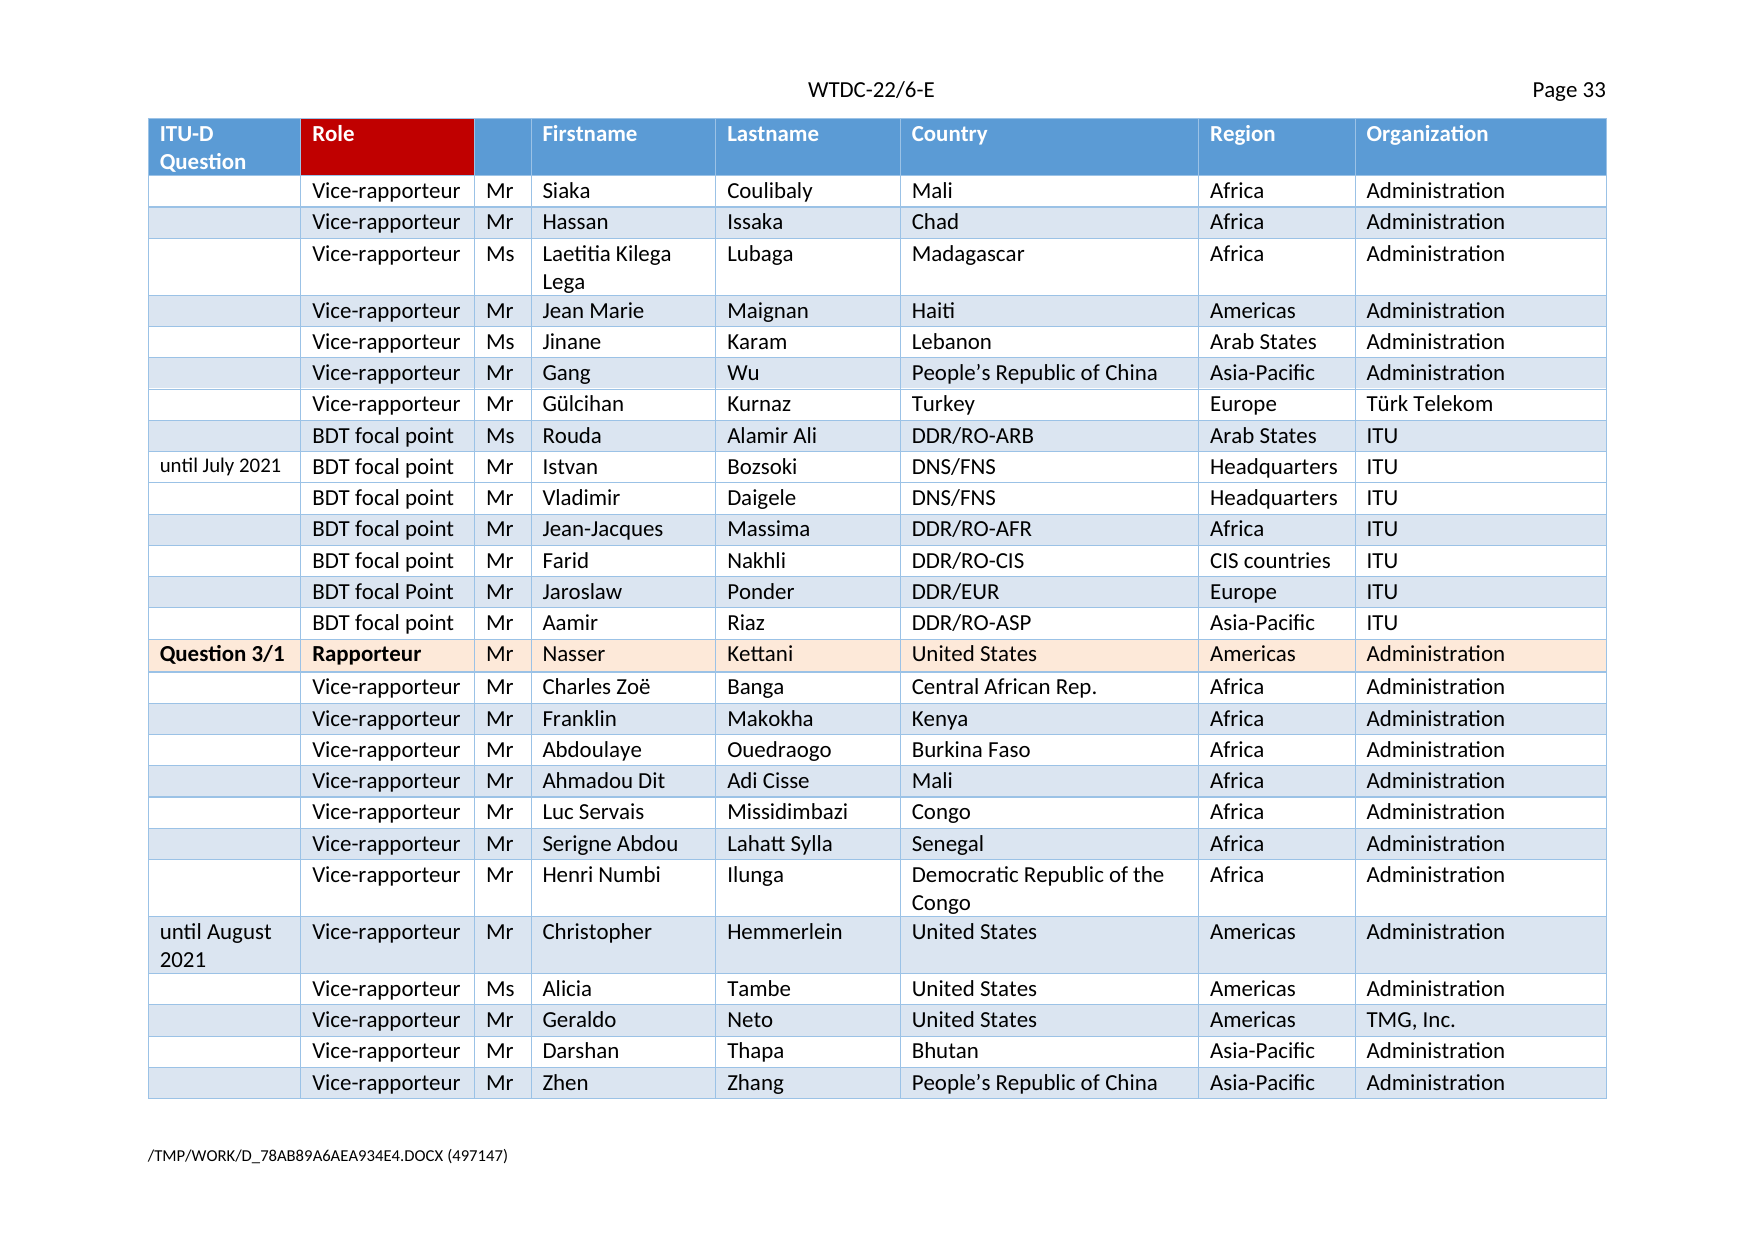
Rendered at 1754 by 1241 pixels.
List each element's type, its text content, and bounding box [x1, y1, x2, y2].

table_cell Siaka [532, 176, 715, 206]
table_cell Mr [475, 1068, 531, 1098]
table_cell Chad [901, 208, 1198, 238]
table_cell Kenya [901, 704, 1198, 734]
table_cell ITU [1356, 608, 1606, 638]
table_cell Africa [1199, 860, 1355, 916]
table_cell Mali [901, 176, 1198, 206]
table_cell Africa [1199, 735, 1355, 765]
table_cell Administration [1356, 176, 1606, 206]
table_cell [149, 358, 300, 388]
table_cell [149, 1068, 300, 1098]
table_cell Wu [716, 358, 900, 388]
table_cell Administration [1356, 208, 1606, 238]
table_cell Massima [716, 515, 900, 545]
table_cell Vice-rapporteur [301, 766, 474, 796]
table_cell Vladimir [532, 483, 715, 513]
table_cell Zhen [532, 1068, 715, 1098]
table_cell Africa [1199, 515, 1355, 545]
table_cell [149, 673, 300, 703]
table_cell Administration [1356, 1068, 1606, 1098]
table_cell Administration [1356, 860, 1606, 916]
table_cell Haiti [901, 296, 1198, 326]
table_cell BDT focal point [301, 608, 474, 638]
table_cell Mr [475, 390, 531, 420]
table_cell Aamir [532, 608, 715, 638]
table_cell Administration [1356, 296, 1606, 326]
table_cell Luc Servais [532, 798, 715, 828]
table_cell Karam [716, 327, 900, 357]
table_cell Hemmerlein [716, 917, 900, 973]
table_header ITU-D Question [149, 119, 300, 175]
table_cell Mr [475, 640, 531, 671]
table_cell ITU [1356, 515, 1606, 545]
table_cell Administration [1356, 327, 1606, 357]
table_cell CIS countries [1199, 546, 1355, 576]
table_header Country [901, 119, 1198, 175]
table_cell [149, 239, 300, 295]
table_cell Headquarters [1199, 483, 1355, 513]
table_cell ITU [1356, 577, 1606, 607]
table_cell [149, 608, 300, 638]
table_cell Arab States [1199, 327, 1355, 357]
table_cell [149, 421, 300, 451]
table_cell DDR/RO-AFR [901, 515, 1198, 545]
table_cell Ahmadou Dit [532, 766, 715, 796]
table_cell Jean-Jacques [532, 515, 715, 545]
table_cell Vice-rapporteur [301, 704, 474, 734]
table_cell Mr [475, 296, 531, 326]
table_cell Farid [532, 546, 715, 576]
table_cell Administration [1356, 673, 1606, 703]
table_cell Lahatt Sylla [716, 829, 900, 859]
table_cell Mr [475, 483, 531, 513]
table_cell Hassan [532, 208, 715, 238]
table_cell Vice-rapporteur [301, 1037, 474, 1067]
table_cell Charles Zoë [532, 673, 715, 703]
table_cell Mr [475, 608, 531, 638]
table_cell Mr [475, 1005, 531, 1036]
table_cell [149, 1037, 300, 1067]
table_cell Congo [901, 798, 1198, 828]
table_cell Africa [1199, 829, 1355, 859]
table_cell [149, 735, 300, 765]
table_cell Mr [475, 208, 531, 238]
table_cell Mr [475, 917, 531, 973]
table_cell Question 3/1 [149, 640, 300, 671]
table_cell Administration [1356, 640, 1606, 671]
table_cell Asia-Pacific [1199, 358, 1355, 388]
table_cell Ilunga [716, 860, 900, 916]
table_cell Africa [1199, 208, 1355, 238]
table_cell Thapa [716, 1037, 900, 1067]
table_cell Administration [1356, 766, 1606, 796]
table_cell Daigele [716, 483, 900, 513]
table_cell Banga [716, 673, 900, 703]
table_cell Vice-rapporteur [301, 798, 474, 828]
table_header Region [1199, 119, 1355, 175]
table_cell [149, 974, 300, 1004]
table_cell Vice-rapporteur [301, 673, 474, 703]
table_cell Vice-rapporteur [301, 1005, 474, 1036]
table_cell Mr [475, 798, 531, 828]
table_cell BDT focal point [301, 483, 474, 513]
table_cell DNS/FNS [901, 483, 1198, 513]
table_cell Abdoulaye [532, 735, 715, 765]
table_cell Africa [1199, 704, 1355, 734]
table_cell DDR/RO-ARB [901, 421, 1198, 451]
table_cell [149, 390, 300, 420]
table_cell until July 2021 [149, 452, 300, 482]
table_cell Asia-Pacific [1199, 1037, 1355, 1067]
table_cell [149, 1005, 300, 1036]
table_cell Alicia [532, 974, 715, 1004]
table_cell Maignan [716, 296, 900, 326]
table_cell Bozsoki [716, 452, 900, 482]
table_cell United States [901, 1005, 1198, 1036]
table_cell Kettani [716, 640, 900, 671]
table_cell Nasser [532, 640, 715, 671]
table_cell [149, 208, 300, 238]
table_cell [149, 829, 300, 859]
table_cell People’s Republic of China [901, 1068, 1198, 1098]
table_header Lastname [716, 119, 900, 175]
table_cell Mali [901, 766, 1198, 796]
table_cell Europe [1199, 577, 1355, 607]
table_cell Mr [475, 735, 531, 765]
table_cell Mr [475, 766, 531, 796]
table_cell Rouda [532, 421, 715, 451]
table_cell Mr [475, 358, 531, 388]
table_cell TMG, Inc. [1356, 1005, 1606, 1036]
table_cell Africa [1199, 766, 1355, 796]
table_cell Administration [1356, 239, 1606, 295]
table_cell [149, 704, 300, 734]
table_cell [149, 546, 300, 576]
table_cell BDT focal point [301, 546, 474, 576]
table_cell Administration [1356, 917, 1606, 973]
table_cell Bhutan [901, 1037, 1198, 1067]
table_cell Mr [475, 860, 531, 916]
table_cell [149, 483, 300, 513]
table_cell Laetitia Kilega Lega [532, 239, 715, 295]
table_cell Nakhli [716, 546, 900, 576]
table_cell Lubaga [716, 239, 900, 295]
table_cell Mr [475, 829, 531, 859]
table_cell Vice-rapporteur [301, 358, 474, 388]
table_cell ITU [1356, 546, 1606, 576]
table_cell United States [901, 974, 1198, 1004]
table_cell Headquarters [1199, 452, 1355, 482]
table_cell [149, 176, 300, 206]
table_cell Americas [1199, 640, 1355, 671]
table_cell Turkey [901, 390, 1198, 420]
table_cell DNS/FNS [901, 452, 1198, 482]
table_cell Africa [1199, 239, 1355, 295]
table_cell Mr [475, 515, 531, 545]
table_cell Ms [475, 974, 531, 1004]
table_cell DDR/EUR [901, 577, 1198, 607]
table_cell Franklin [532, 704, 715, 734]
table_cell Mr [475, 673, 531, 703]
table_header Firstname [532, 119, 715, 175]
table_cell [149, 296, 300, 326]
table_cell Administration [1356, 829, 1606, 859]
table_cell Administration [1356, 974, 1606, 1004]
table_cell Africa [1199, 798, 1355, 828]
table_cell ITU [1356, 421, 1606, 451]
table_cell Ouedraogo [716, 735, 900, 765]
table_cell BDT focal Point [301, 577, 474, 607]
table_header Organization [1356, 119, 1606, 175]
table_cell Vice-rapporteur [301, 296, 474, 326]
table_cell Jaroslaw [532, 577, 715, 607]
table_cell [149, 766, 300, 796]
table_cell Coulibaly [716, 176, 900, 206]
table_cell Gülcihan [532, 390, 715, 420]
table_cell ITU [1356, 452, 1606, 482]
table_cell [149, 577, 300, 607]
table_cell Americas [1199, 974, 1355, 1004]
table_cell Ms [475, 421, 531, 451]
table_cell Administration [1356, 1037, 1606, 1067]
table_cell Serigne Abdou [532, 829, 715, 859]
table_cell Asia-Pacific [1199, 608, 1355, 638]
table_cell Gang [532, 358, 715, 388]
table_cell Asia-Pacific [1199, 1068, 1355, 1098]
table_cell Missidimbazi [716, 798, 900, 828]
table_cell Neto [716, 1005, 900, 1036]
table_cell Mr [475, 176, 531, 206]
table_cell Africa [1199, 673, 1355, 703]
table_cell Jinane [532, 327, 715, 357]
table_cell Democratic Republic of the Congo [901, 860, 1198, 916]
table_cell Lebanon [901, 327, 1198, 357]
table_cell Administration [1356, 704, 1606, 734]
table_cell Ponder [716, 577, 900, 607]
table_cell Senegal [901, 829, 1198, 859]
table_cell Administration [1356, 735, 1606, 765]
table_cell Vice-rapporteur [301, 829, 474, 859]
table_cell Mr [475, 452, 531, 482]
table_cell Burkina Faso [901, 735, 1198, 765]
table_cell BDT focal point [301, 421, 474, 451]
table_cell United States [901, 917, 1198, 973]
table_cell [149, 798, 300, 828]
table_cell Adi Cisse [716, 766, 900, 796]
table_cell Tambe [716, 974, 900, 1004]
table_cell Ms [475, 239, 531, 295]
table_cell Ms [475, 327, 531, 357]
table_cell Vice-rapporteur [301, 208, 474, 238]
table_cell Istvan [532, 452, 715, 482]
table_cell Türk Telekom [1356, 390, 1606, 420]
table_cell ITU [1356, 483, 1606, 513]
table_cell United States [901, 640, 1198, 671]
table_cell Vice-rapporteur [301, 917, 474, 973]
table_cell Darshan [532, 1037, 715, 1067]
table_cell [149, 860, 300, 916]
table_cell Americas [1199, 1005, 1355, 1036]
table_cell Zhang [716, 1068, 900, 1098]
table_cell Vice-rapporteur [301, 735, 474, 765]
table_cell Alamir Ali [716, 421, 900, 451]
table_cell Mr [475, 577, 531, 607]
table_cell Madagascar [901, 239, 1198, 295]
table_cell Administration [1356, 358, 1606, 388]
table_cell [149, 327, 300, 357]
table_header Role [301, 119, 474, 175]
table_cell Americas [1199, 296, 1355, 326]
table_cell Geraldo [532, 1005, 715, 1036]
table_cell Europe [1199, 390, 1355, 420]
table_cell Administration [1356, 798, 1606, 828]
table_cell Africa [1199, 176, 1355, 206]
table_cell Mr [475, 1037, 531, 1067]
table_cell Kurnaz [716, 390, 900, 420]
table_cell Henri Numbi [532, 860, 715, 916]
table_header [475, 119, 531, 175]
table_cell Central African Rep. [901, 673, 1198, 703]
table_cell Arab States [1199, 421, 1355, 451]
table_cell Vice-rapporteur [301, 327, 474, 357]
table_cell Mr [475, 546, 531, 576]
table_cell until August 2021 [149, 917, 300, 973]
table_cell Vice-rapporteur [301, 176, 474, 206]
table_cell BDT focal point [301, 515, 474, 545]
table_cell Mr [475, 704, 531, 734]
table_cell Americas [1199, 917, 1355, 973]
table_cell Vice-rapporteur [301, 1068, 474, 1098]
table_cell Vice-rapporteur [301, 974, 474, 1004]
table_cell Vice-rapporteur [301, 239, 474, 295]
table_cell Jean Marie [532, 296, 715, 326]
table_cell Issaka [716, 208, 900, 238]
table_cell Christopher [532, 917, 715, 973]
table_cell Makokha [716, 704, 900, 734]
table_cell BDT focal point [301, 452, 474, 482]
table_cell People’s Republic of China [901, 358, 1198, 388]
table_cell Vice-rapporteur [301, 860, 474, 916]
table_cell Vice-rapporteur [301, 390, 474, 420]
table_cell Riaz [716, 608, 900, 638]
table_cell DDR/RO-ASP [901, 608, 1198, 638]
table_cell [149, 515, 300, 545]
table_cell DDR/RO-CIS [901, 546, 1198, 576]
table_cell Rapporteur [301, 640, 474, 671]
